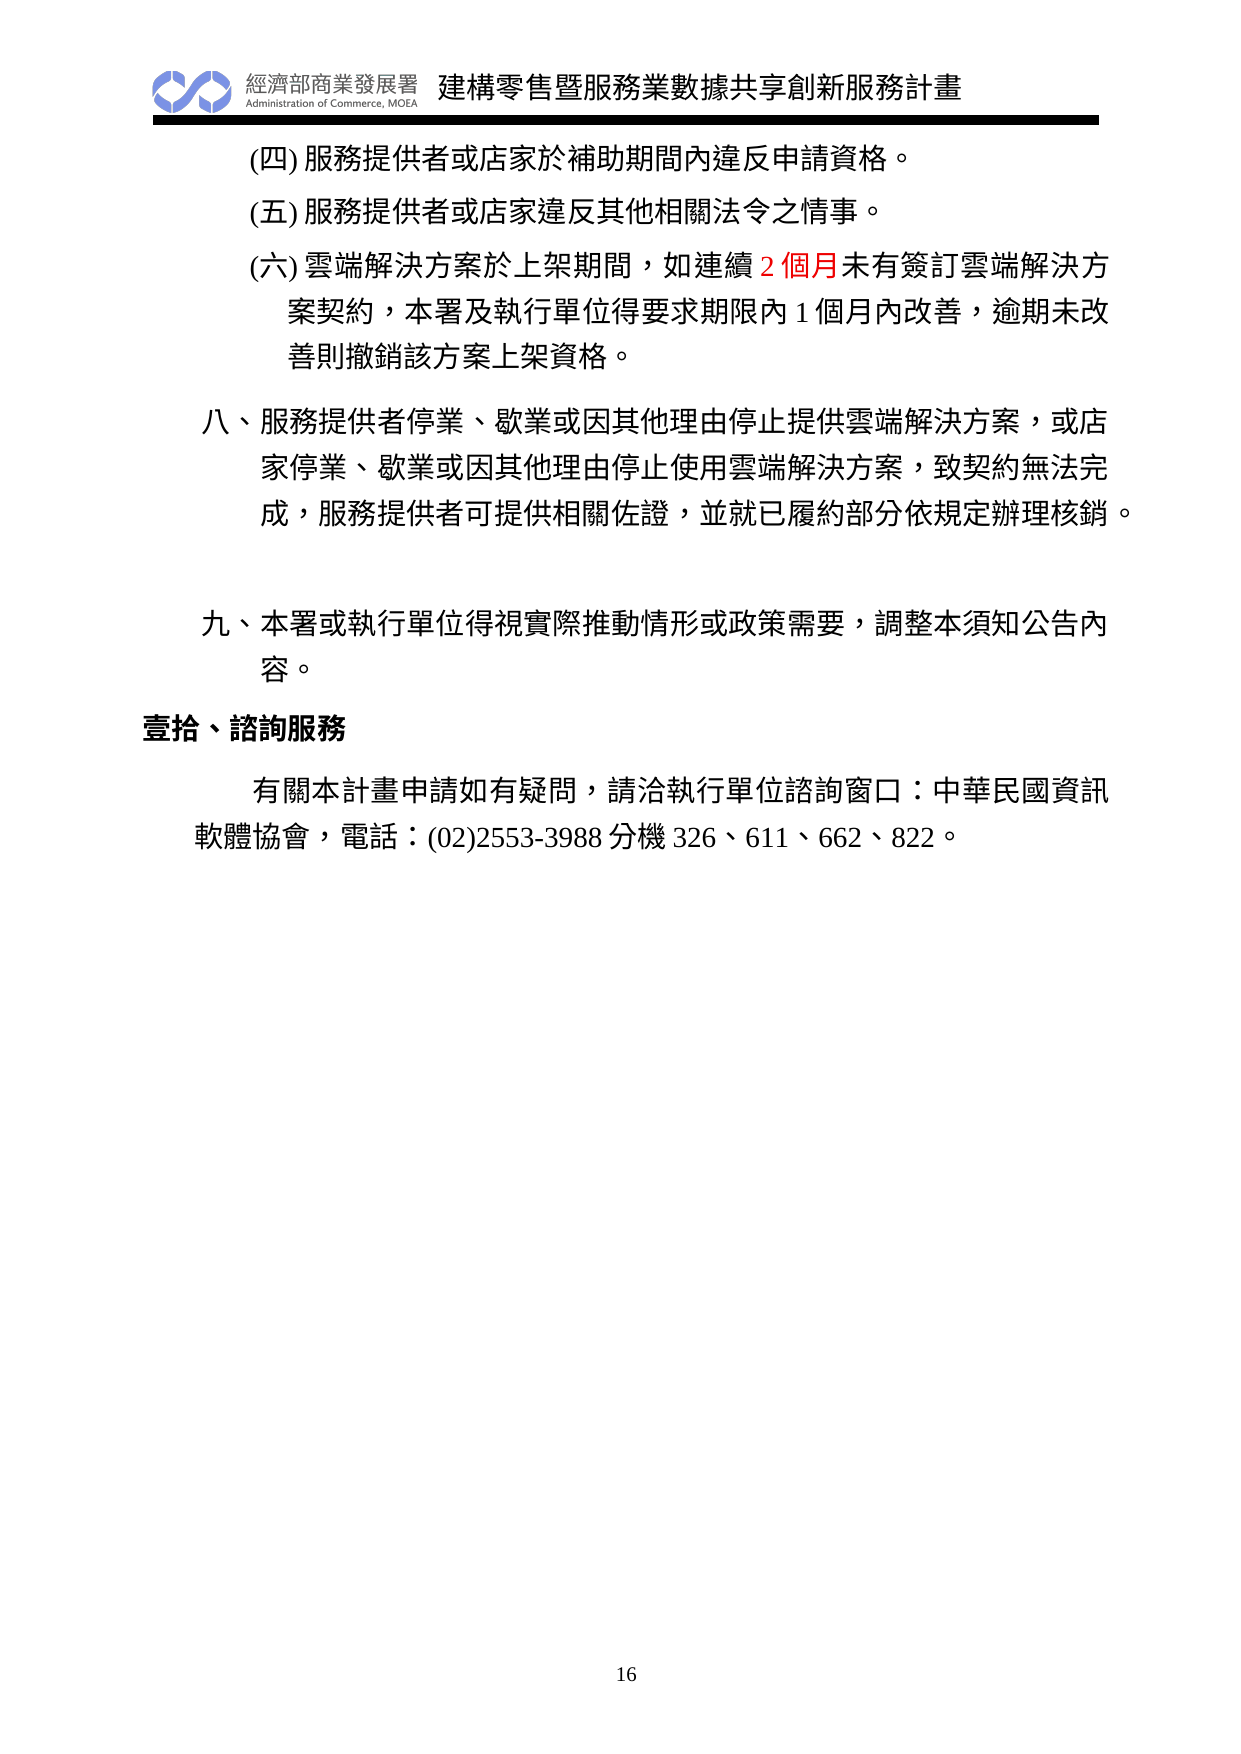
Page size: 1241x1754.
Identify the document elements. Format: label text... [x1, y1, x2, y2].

list 本署或執行單位得視實際推動情形或政策需要，調整本須知公告內容。 [201, 598, 1110, 689]
list 服務提供者或店家於補助期間內違反申請資格。 [249, 133, 1110, 179]
list 雲端解決方案於上架期間，如連續2個月未有簽訂雲端解決方案契約，本署及執行單位得要求期限內1個月內改善，逾期未改善則撤銷該方案上架資格。 [249, 239, 1110, 377]
list 服務提供者停業、歇業或因其他理由停止提供雲端解決方案，或店家停業、歇業或因其他理由停止使用雲端解決方案，致契約無法完成，服務提供者可提供相關佐證，並就已履約部分依規定辦理核銷。 [201, 396, 1110, 579]
text 有關本計畫申請如有疑問，請洽執行單位諮詢窗口：中華民國資訊軟體協會，電話：(02)2553-3988分機326、611、662、822。 [194, 764, 1110, 856]
list 服務提供者或店家違反其他相關法令之情事。 [249, 186, 1110, 232]
subtitle 諮詢服務 [142, 689, 1110, 764]
